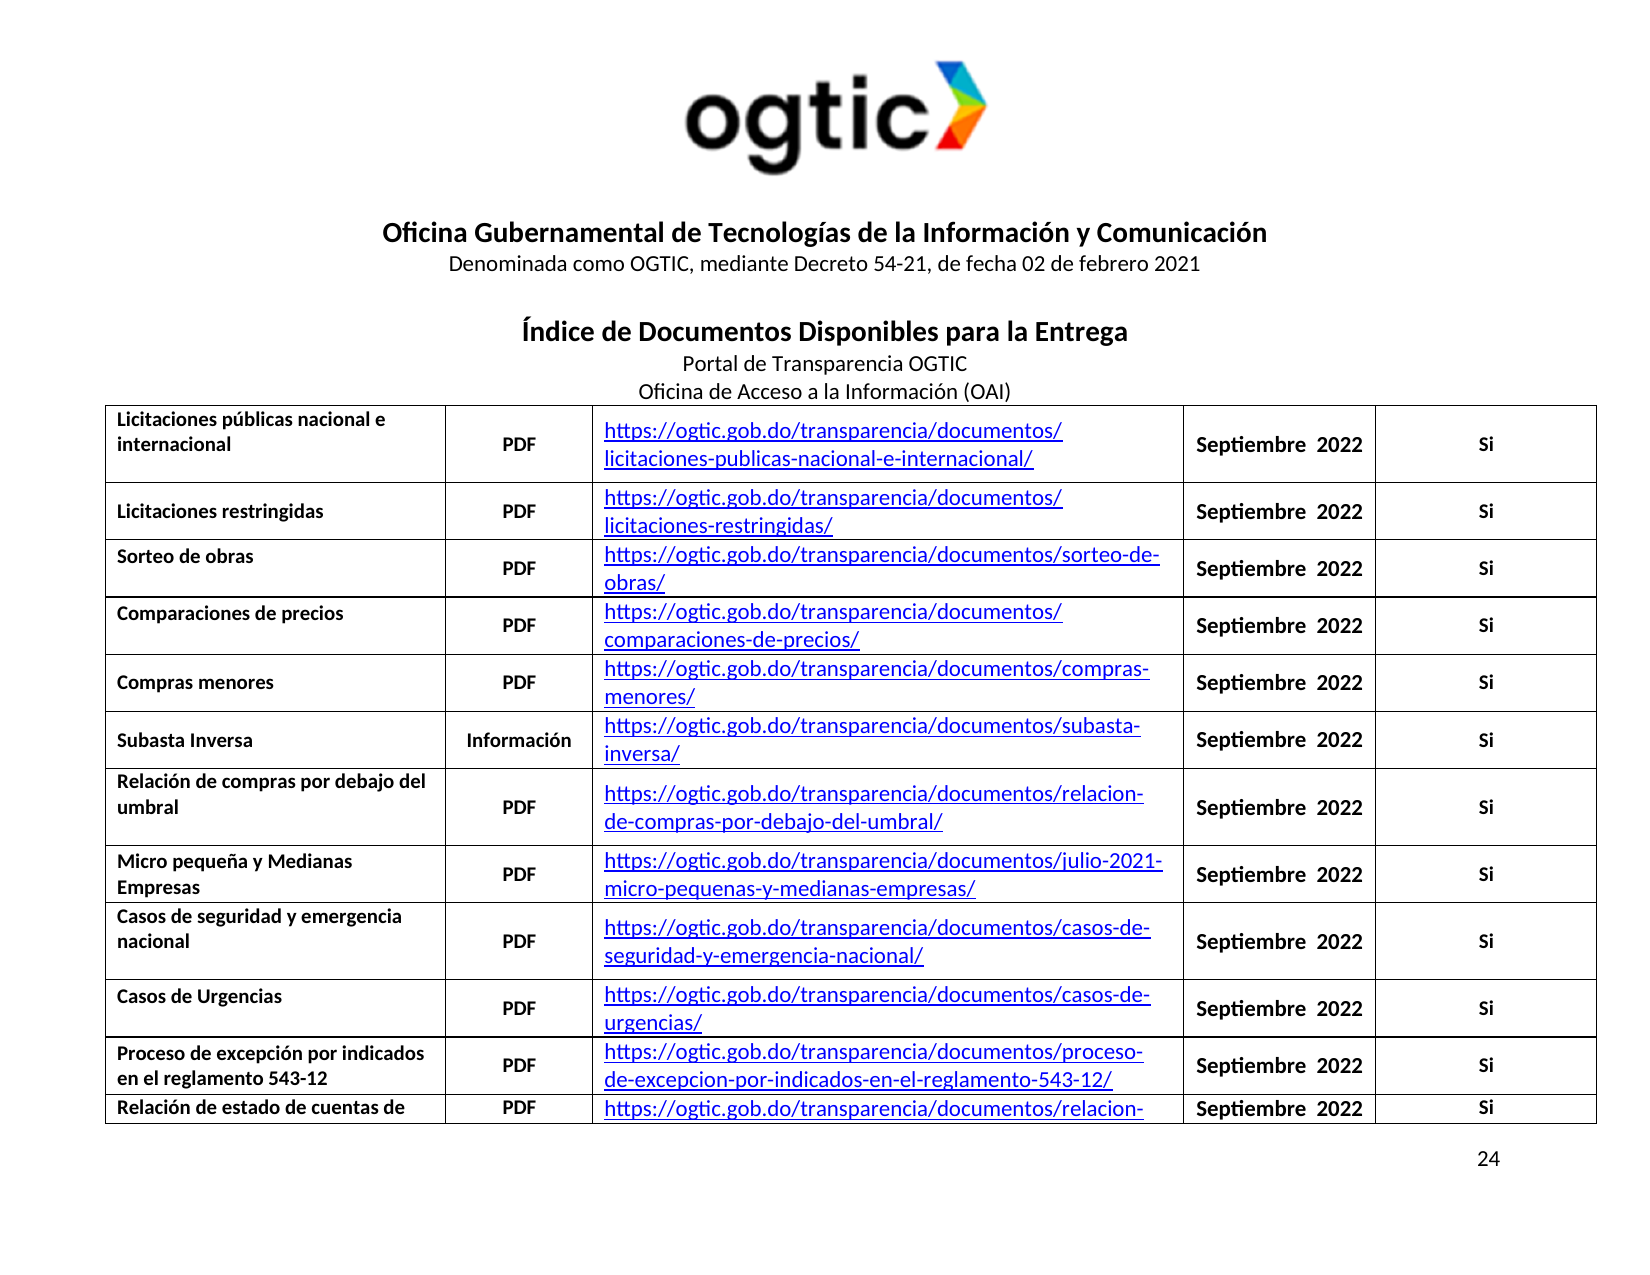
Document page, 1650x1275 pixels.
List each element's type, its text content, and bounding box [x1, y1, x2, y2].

table_cell Si [1376, 846, 1596, 902]
table_cell PDF [446, 483, 592, 539]
table_cell PDF [446, 406, 592, 482]
table_cell Proceso de excepción por indicados en el reglamento 543-12 [106, 1038, 445, 1093]
table_cell Septiembre 2022 [1184, 655, 1375, 711]
table_cell PDF [446, 903, 592, 979]
table_cell PDF [446, 1095, 592, 1122]
table_cell PDF [446, 540, 592, 596]
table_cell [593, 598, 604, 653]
table_cell Micro pequeña y Medianas Empresas [106, 846, 445, 902]
table_cell Si [1376, 1095, 1596, 1122]
table_cell Septiembre 2022 [1184, 406, 1375, 482]
table_cell Septiembre 2022 [1184, 1095, 1375, 1122]
table_cell PDF [446, 846, 592, 902]
table_cell Si [1376, 980, 1596, 1036]
table_cell Septiembre 2022 [1184, 980, 1375, 1036]
table_cell Septiembre 2022 [1184, 846, 1375, 902]
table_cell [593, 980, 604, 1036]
table_cell Septiembre 2022 [1184, 598, 1375, 653]
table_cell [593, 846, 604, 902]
table_cell Si [1376, 406, 1596, 482]
table_cell Casos de Urgencias [106, 980, 445, 1036]
table_cell Septiembre 2022 [1184, 483, 1375, 539]
table_cell Comparaciones de precios [106, 598, 445, 653]
table_cell PDF [446, 598, 592, 653]
table_cell https://ogtic.gob.do/transparencia/documentos/licitaciones-publicas-nacional-e-internacional/ [593, 406, 1183, 482]
table_cell Septiembre 2022 [1184, 712, 1375, 768]
table_cell Septiembre 2022 [1184, 1038, 1375, 1093]
table_cell PDF [446, 1038, 592, 1093]
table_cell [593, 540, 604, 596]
table_cell Relación de compras por debajo del umbral [106, 769, 445, 845]
table_cell Licitaciones restringidas [106, 483, 445, 539]
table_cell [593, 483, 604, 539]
table_cell Compras menores [106, 655, 445, 711]
table_cell Si [1376, 1038, 1596, 1093]
table_cell Si [1376, 598, 1596, 653]
table_cell Septiembre 2022 [1184, 903, 1375, 979]
table_cell Septiembre 2022 [1184, 769, 1375, 845]
table_cell Licitaciones públicas nacional e internacional [106, 406, 445, 482]
table_cell Subasta Inversa [106, 712, 445, 768]
picture [612, 29, 1038, 214]
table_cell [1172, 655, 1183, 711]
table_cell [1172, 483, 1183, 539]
table_cell Información [446, 712, 592, 768]
table_cell https://ogtic.gob.do/transparencia/documentos/casos-de-seguridad-y-emergencia-nacional/ [593, 903, 1183, 979]
table_cell Si [1376, 540, 1596, 596]
table_cell Si [1376, 769, 1596, 845]
table_cell Septiembre 2022 [1184, 540, 1375, 596]
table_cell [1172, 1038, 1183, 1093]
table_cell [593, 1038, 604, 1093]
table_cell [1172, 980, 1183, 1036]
table_cell PDF [446, 769, 592, 845]
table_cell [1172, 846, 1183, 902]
table_cell Si [1376, 483, 1596, 539]
table_cell Sorteo de obras [106, 540, 445, 596]
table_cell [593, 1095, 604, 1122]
table_cell PDF [446, 980, 592, 1036]
table_cell Casos de seguridad y emergencia nacional [106, 903, 445, 979]
table_cell Si [1376, 712, 1596, 768]
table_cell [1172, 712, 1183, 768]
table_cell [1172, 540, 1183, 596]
table_cell Si [1376, 655, 1596, 711]
table_cell PDF [446, 655, 592, 711]
table_cell Si [1376, 903, 1596, 979]
table_cell Relación de estado de cuentas de suplidores [106, 1095, 445, 1122]
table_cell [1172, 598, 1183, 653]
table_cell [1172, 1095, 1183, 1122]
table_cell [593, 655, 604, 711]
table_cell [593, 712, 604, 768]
table_cell https://ogtic.gob.do/transparencia/documentos/relacion-de-compras-por-debajo-del-umbral/ [593, 769, 1183, 845]
